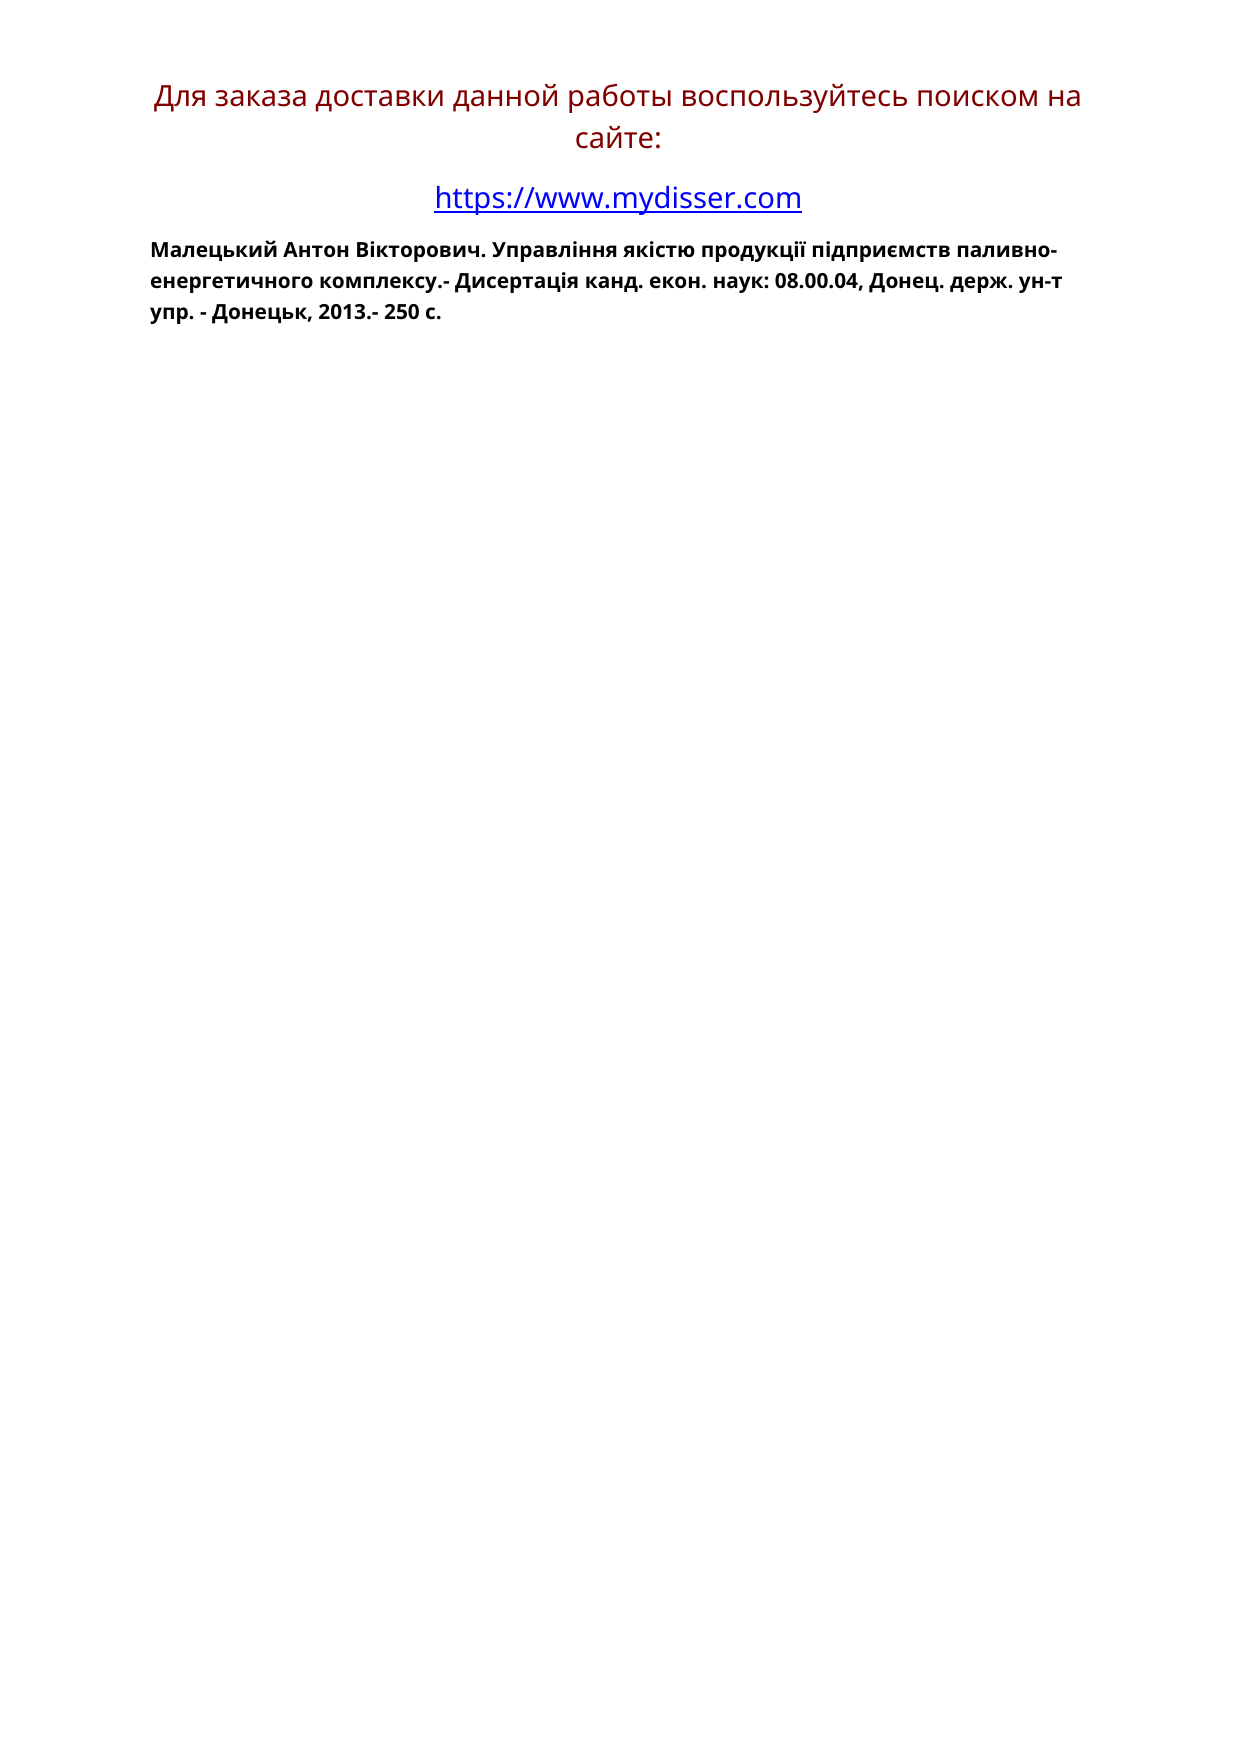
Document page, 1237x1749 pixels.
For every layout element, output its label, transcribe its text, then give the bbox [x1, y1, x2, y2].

text Малецький Антон Вікторович. Управління якістю продукції підприємств паливно-енергетичного комплексу.- Дисертація канд. екон. наук: 08.00.04, Донец. держ. ун-т упр. - Донецьк, 2013.- 250 с. [150, 236, 1086, 325]
